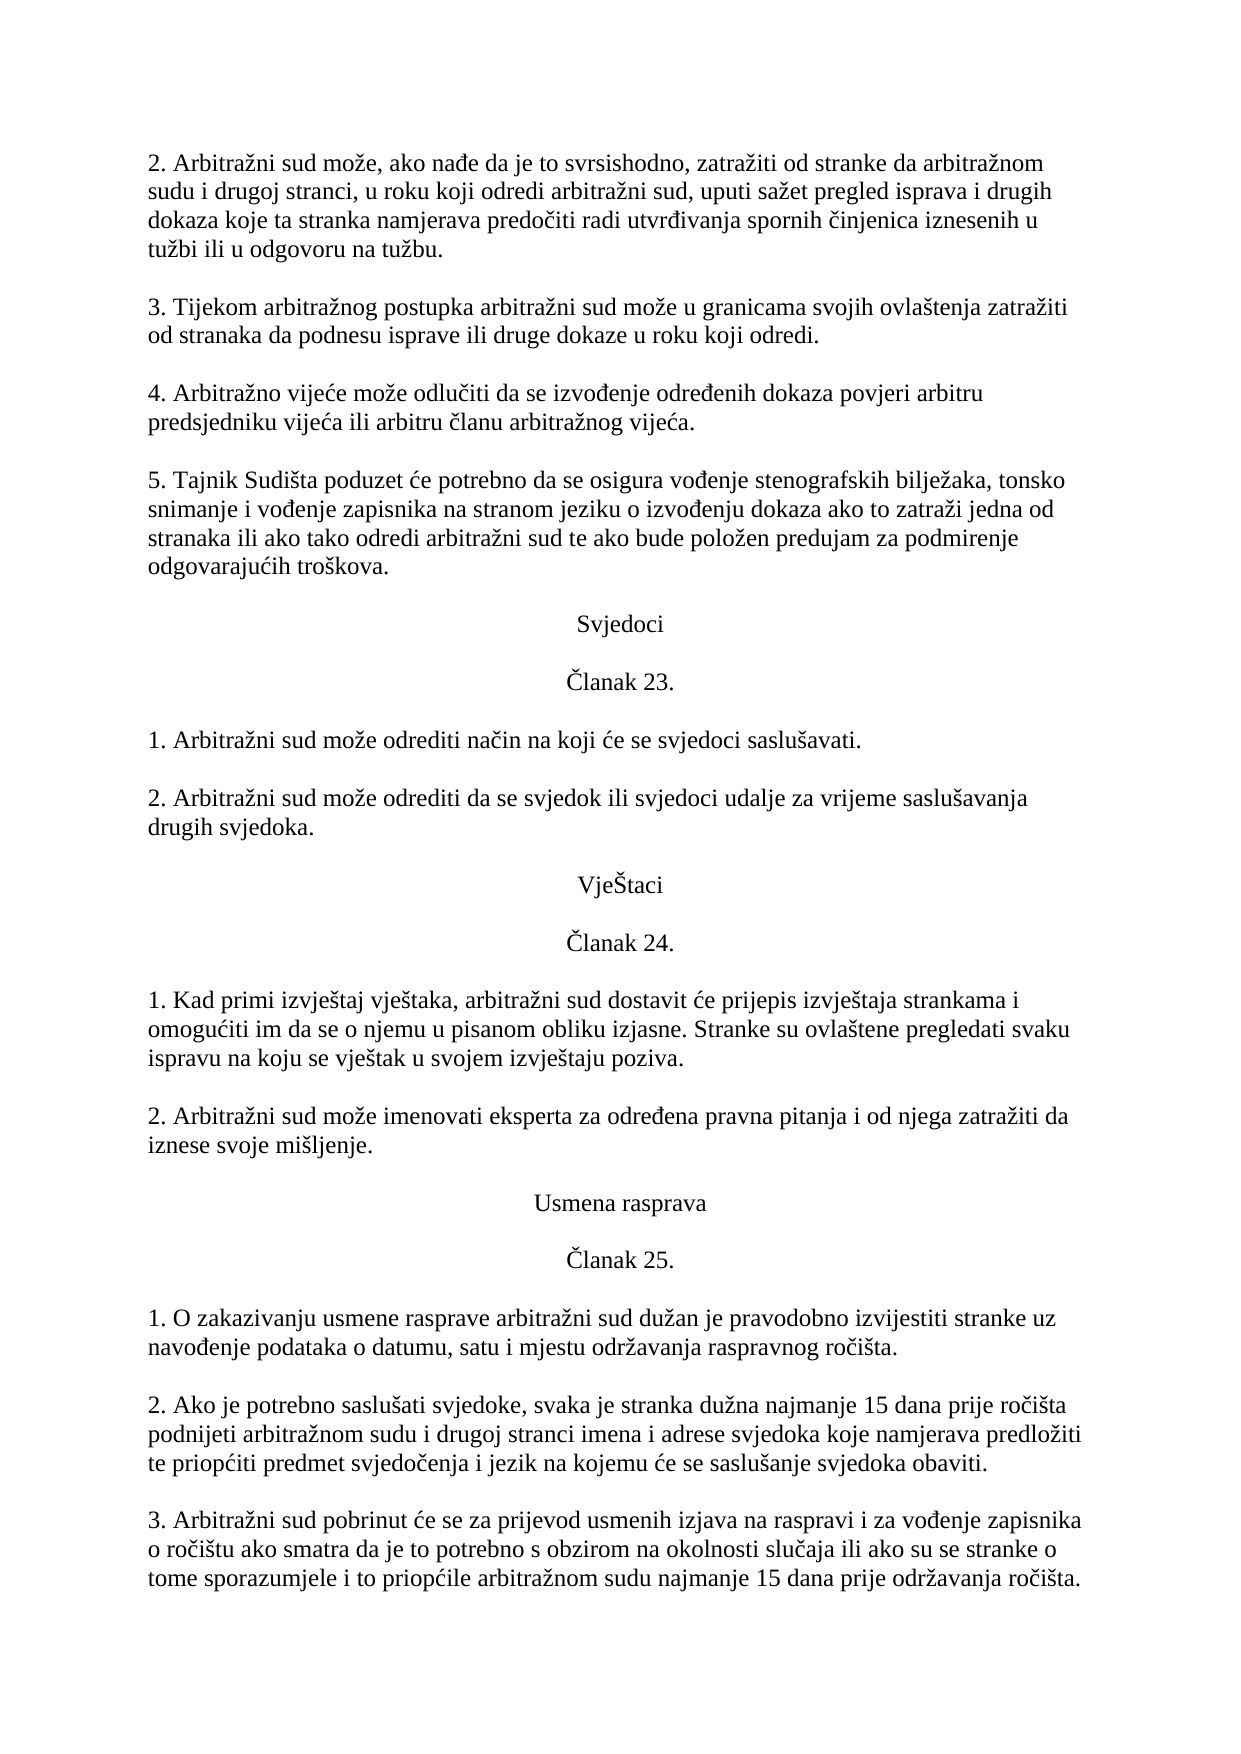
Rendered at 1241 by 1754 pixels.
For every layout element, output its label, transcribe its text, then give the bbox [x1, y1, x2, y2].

text VjeŠtaci [148, 870, 1093, 898]
text 3. Tijekom arbitražnog postupka arbitražni sud može u granicama svojih ovlaštenja zatražiti od stranaka da podnesu isprave ili druge dokaze u roku koji odredi. [148, 292, 1093, 349]
text 2. Arbitražni sud može imenovati eksperta za određena pravna pitanja i od njega zatražiti da iznese svoje mišljenje. [148, 1101, 1093, 1158]
text Članak 25. [148, 1246, 1093, 1274]
text 2. Ako je potrebno saslušati svjedoke, svaka je stranka dužna najmanje 15 dana prije ročišta podnijeti arbitražnom sudu i drugoj stranci imena i adrese svjedoka koje namjerava predložiti te priopćiti predmet svjedočenja i jezik na kojemu će se saslušanje svjedoka obaviti. [148, 1390, 1093, 1476]
text 1. Kad primi izvještaj vještaka, arbitražni sud dostavit će prijepis izvještaja strankama i omogućiti im da se o njemu u pisanom obliku izjasne. Stranke su ovlaštene pregledati svaku ispravu na koju se vještak u svojem izvještaju poziva. [148, 986, 1093, 1072]
text 1. Arbitražni sud može odrediti način na koji će se svjedoci saslušavati. [148, 725, 1093, 754]
text 3. Arbitražni sud pobrinut će se za prijevod usmenih izjava na raspravi i za vođenje zapisnika o ročištu ako smatra da je to potrebno s obzirom na okolnosti slučaja ili ako su se stranke o tome sporazumjele i to priopćile arbitražnom sudu najmanje 15 dana prije održavanja ročišta. [148, 1506, 1093, 1592]
text 4. Arbitražno vijeće može odlučiti da se izvođenje određenih dokaza povjeri arbitru predsjedniku vijeća ili arbitru članu arbitražnog vijeća. [148, 378, 1093, 436]
text 1. O zakazivanju usmene rasprave arbitražni sud dužan je pravodobno izvijestiti stranke uz navođenje podataka o datumu, satu i mjestu održavanja raspravnog ročišta. [148, 1303, 1093, 1361]
text Članak 24. [148, 928, 1093, 956]
text 2. Arbitražni sud može odrediti da se svjedok ili svjedoci udalje za vrijeme saslušavanja drugih svjedoka. [148, 783, 1093, 841]
text 5. Tajnik Sudišta poduzet će potrebno da se osigura vođenje stenografskih bilježaka, tonsko snimanje i vođenje zapisnika na stranom jeziku o izvođenju dokaza ako to zatraži jedna od stranaka ili ako tako odredi arbitražni sud te ako bude položen predujam za podmirenje odgovarajućih troškova. [148, 465, 1093, 580]
text Usmena rasprava [148, 1188, 1093, 1216]
text Svjedoci [148, 609, 1093, 638]
text Članak 23. [148, 667, 1093, 696]
text 2. Arbitražni sud može, ako nađe da je to svrsishodno, zatražiti od stranke da arbitražnom sudu i drugoj stranci, u roku koji odredi arbitražni sud, uputi sažet pregled isprava i drugih dokaza koje ta stranka namjerava predočiti radi utvrđivanja spornih činjenica iznesenih u tužbi ili u odgovoru na tužbu. [148, 148, 1093, 263]
